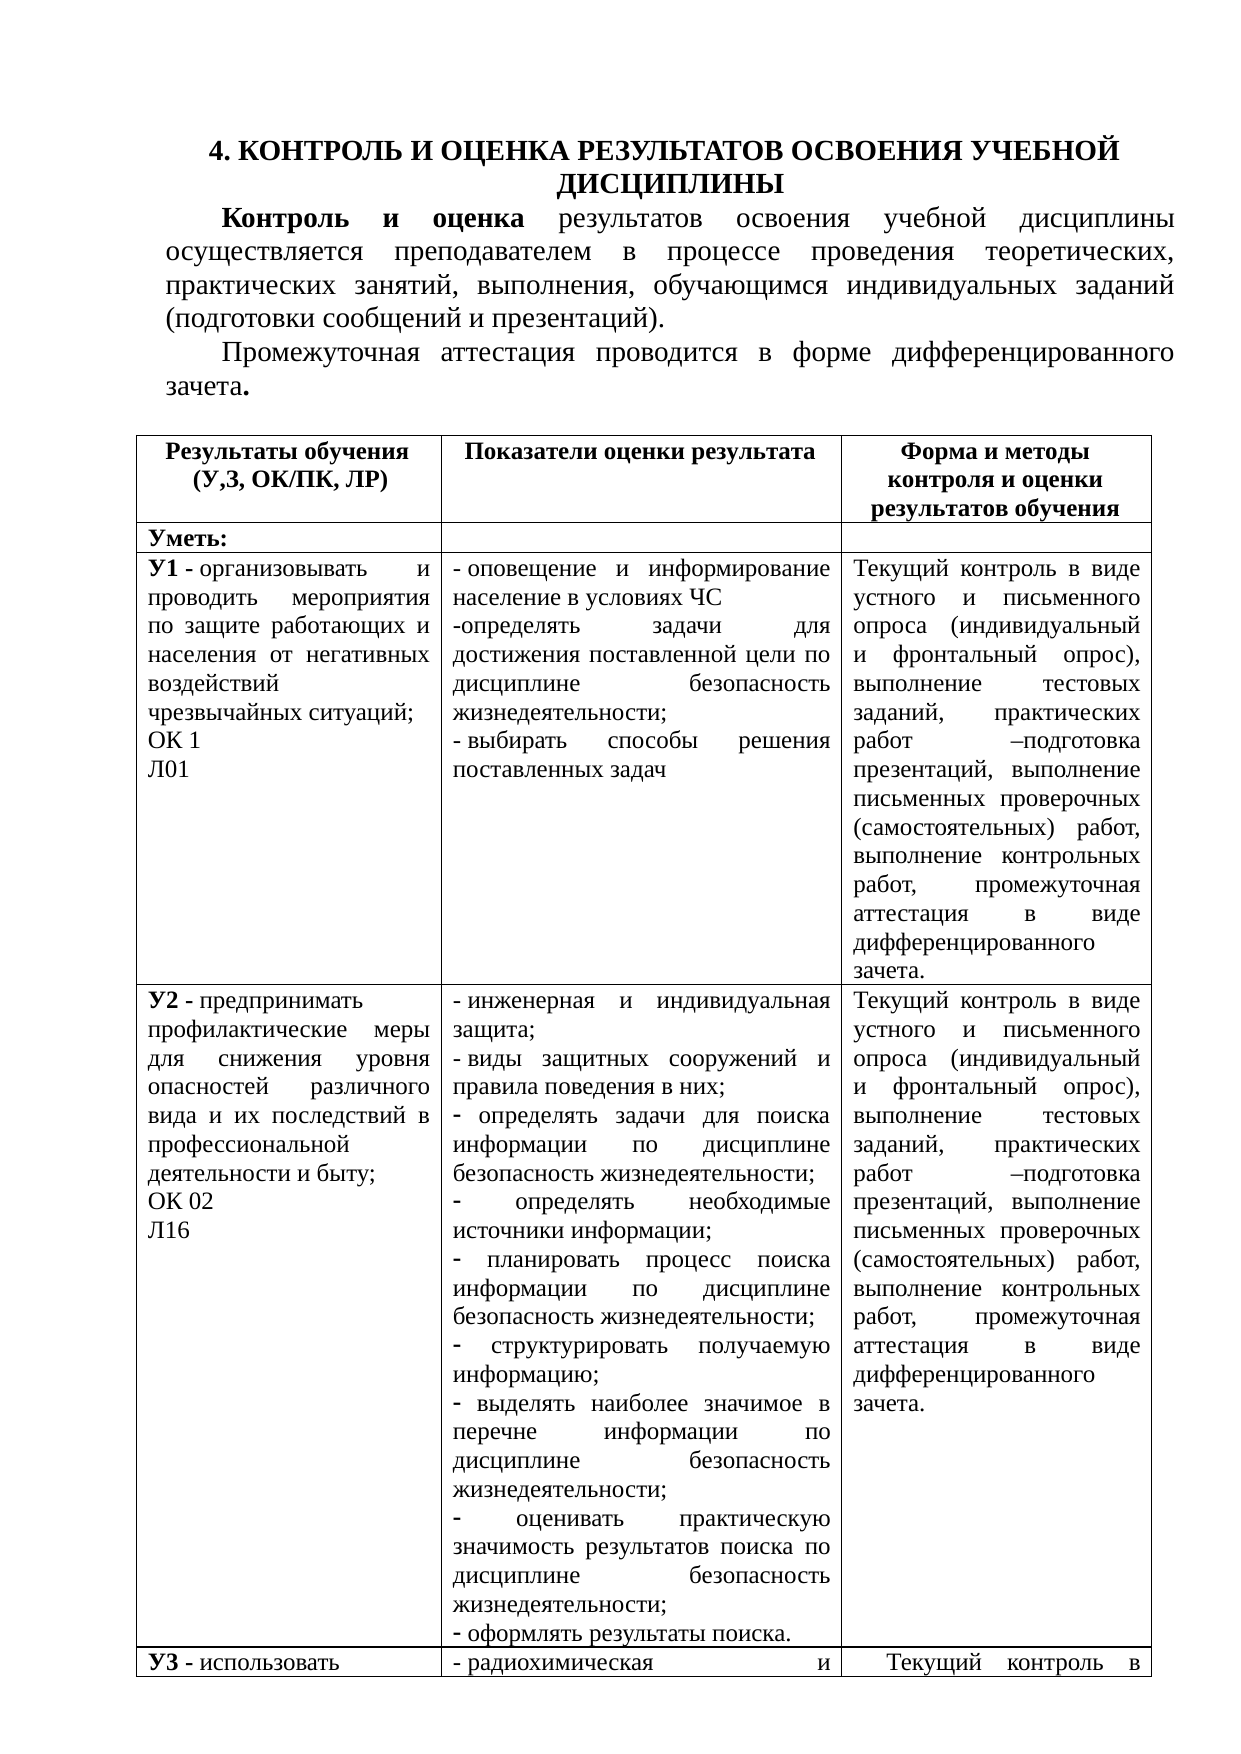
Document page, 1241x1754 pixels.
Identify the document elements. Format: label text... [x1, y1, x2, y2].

table_cell [842, 523, 1151, 552]
table_cell У1 - организовывать и проводить мероприятия по защите работающих и населения от негативных воздействий чрезвычайных ситуаций; ОК 1 Л01 [137, 553, 441, 984]
table_header Показатели оценки результата [442, 436, 841, 522]
text 4. КОНТРОЛЬ И ОЦЕНКА РЕЗУЛЬТАТОВ ОСВОЕНИЯ УЧЕБНОЙ [148, 133, 1181, 166]
table_cell Уметь: [137, 523, 441, 552]
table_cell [842, 985, 1151, 1646]
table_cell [842, 1648, 1151, 1676]
table_cell - инженерная и индивидуальная защита; - виды защитных сооружений и правила поведения в них; определять задачи для поиска информации по дисциплине безопасность жизнедеятельности; определять необходимые источники информации; планировать процесс поиска информации по дисциплине безопасность жизнедеятельности; структурировать получаемую информацию; выделять наиболее значимое в перечне информации по дисциплине безопасность жизнедеятельности; оценивать практическую значимость результатов поиска по дисциплине безопасность жизнедеятельности; оформлять результаты поиска. [442, 985, 841, 1646]
table_header Результаты обучения (У,З, ОК/ПК, ЛР) [137, 436, 441, 522]
table_cell У2 - предпринимать профилактические меры для снижения уровня опасностей различного вида и их последствий в профессиональной деятельности и быту; ОК 02 Л16 [137, 985, 441, 1646]
text Промежуточная аттестация проводится в форме дифференцированного зачета. [165, 334, 1175, 401]
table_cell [442, 1648, 841, 1676]
table_cell - оповещение и информирование население в условиях ЧС -определять задачи для достижения поставленной цели по дисциплине безопасность жизнедеятельности; - выбирать способы решения поставленных задач [442, 553, 841, 984]
table_header Форма и методы контроля и оценки результатов обучения [842, 436, 1151, 522]
table_cell [442, 523, 841, 552]
text Контроль и оценка результатов освоения учебной дисциплины осуществляется преподавателем в процессе проведения теоретических, практических занятий, выполнения, обучающимся индивидуальных заданий (подготовки сообщений и презентаций). [165, 200, 1175, 334]
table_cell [137, 1648, 441, 1676]
text ДИСЦИПЛИНЫ [165, 166, 1175, 200]
